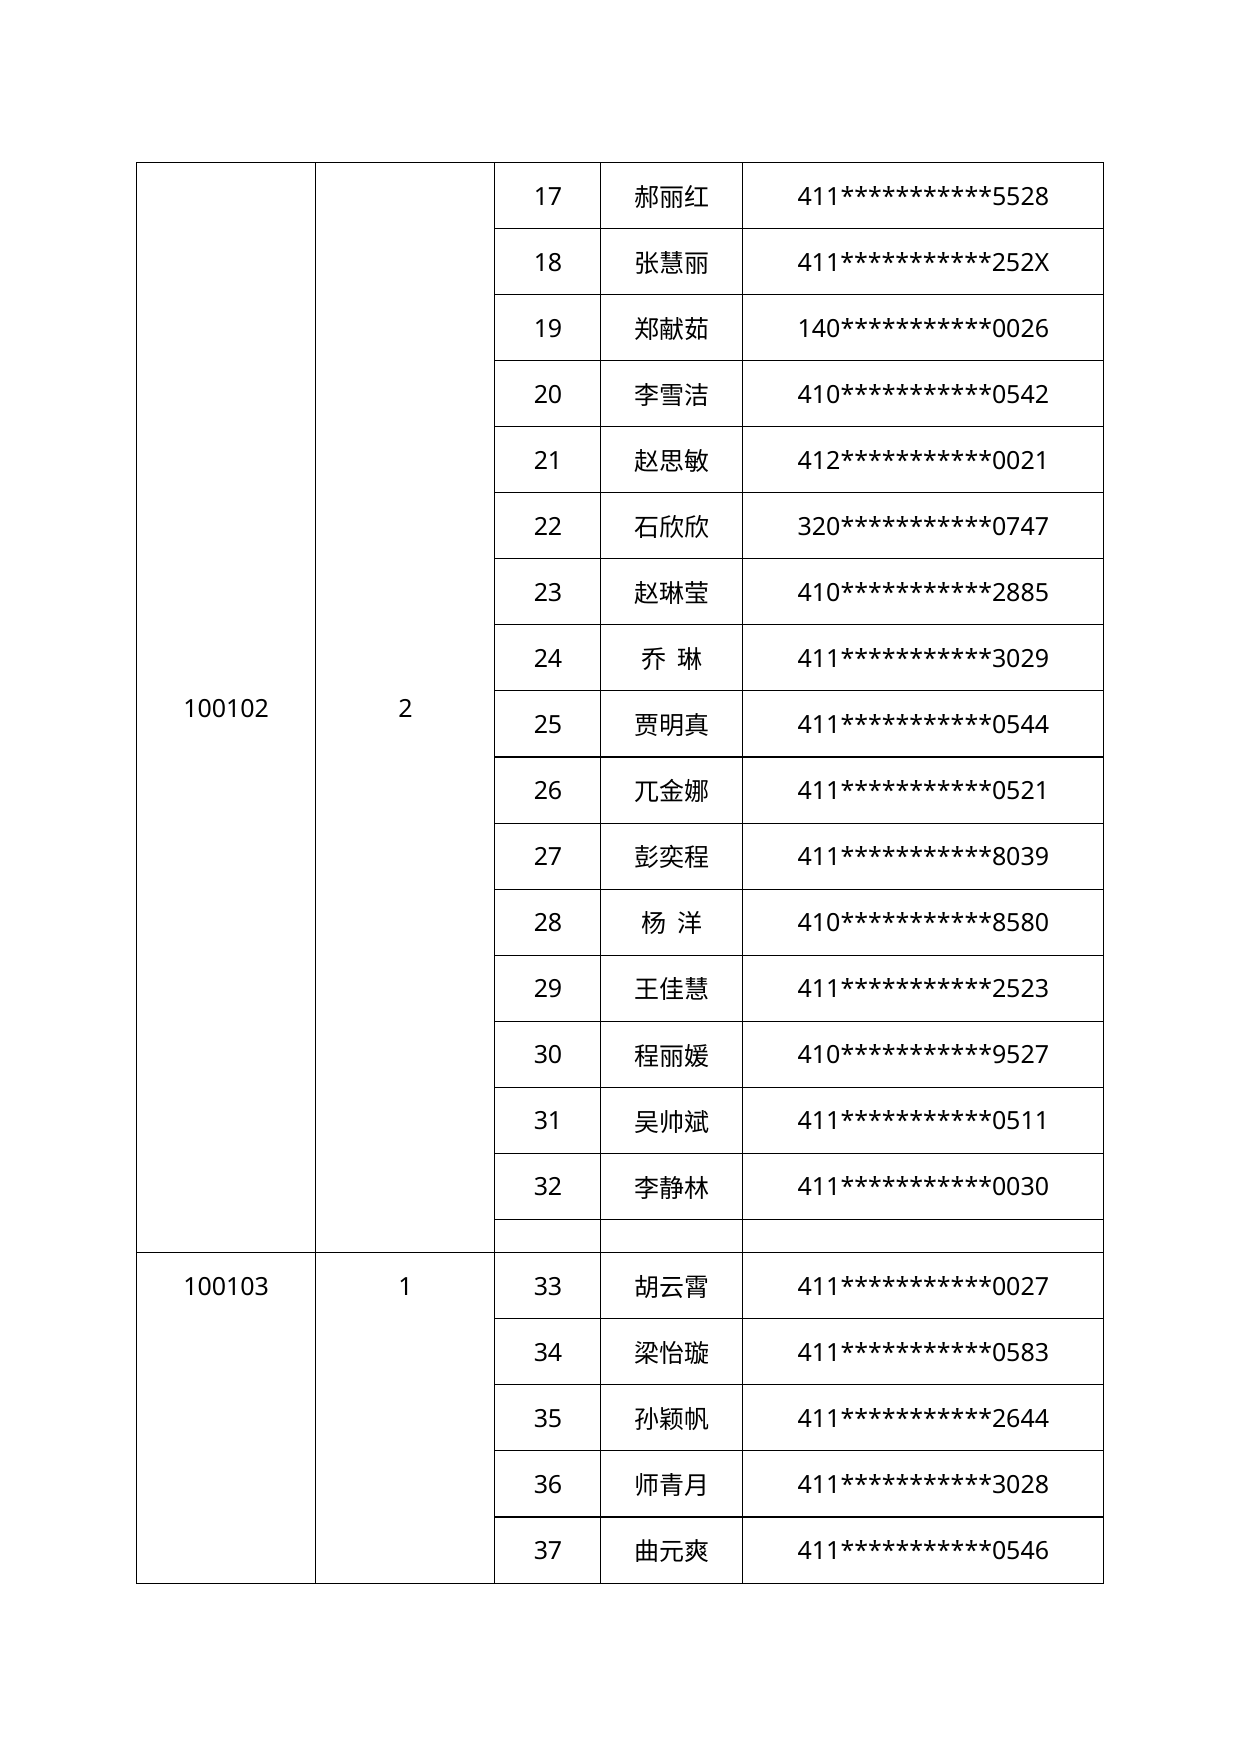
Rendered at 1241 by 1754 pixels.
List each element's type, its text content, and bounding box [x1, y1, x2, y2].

table_cell 34 [495, 1319, 600, 1384]
table_cell 410***********8580 [743, 890, 1103, 954]
table_cell 彭奕程 [601, 824, 742, 888]
table_cell 411***********3029 [743, 625, 1103, 690]
table_cell 410***********9527 [743, 1022, 1103, 1087]
table_cell 郑献茹 [601, 295, 742, 360]
table_cell 411***********2644 [743, 1385, 1103, 1450]
table_cell 贾明真 [601, 691, 742, 756]
table_cell 1 [316, 1253, 494, 1582]
table_cell 28 [495, 890, 600, 954]
table_cell 100103 [137, 1253, 315, 1582]
table_cell 19 [495, 295, 600, 360]
table_cell 37 [495, 1518, 600, 1582]
table_cell 18 [495, 229, 600, 294]
table_cell 410***********2885 [743, 559, 1103, 624]
table_cell [495, 1220, 600, 1252]
table_cell 孙颖帆 [601, 1385, 742, 1450]
table_cell 吴帅斌 [601, 1088, 742, 1153]
table_cell 17 [495, 163, 600, 228]
table_cell 杨 洋 [601, 890, 742, 954]
table_cell 2 [316, 163, 494, 1252]
table_cell 411***********0546 [743, 1518, 1103, 1582]
table_cell 411***********0583 [743, 1319, 1103, 1384]
table_cell 410***********0542 [743, 361, 1103, 426]
table_cell 320***********0747 [743, 493, 1103, 558]
table_cell 20 [495, 361, 600, 426]
table_cell 乔 琳 [601, 625, 742, 690]
table_cell 100102 [137, 163, 315, 1252]
table_cell 31 [495, 1088, 600, 1153]
table_cell 33 [495, 1253, 600, 1318]
table_cell 胡云霄 [601, 1253, 742, 1318]
table_cell 411***********0521 [743, 758, 1103, 822]
table_cell 25 [495, 691, 600, 756]
table_cell 梁怡璇 [601, 1319, 742, 1384]
table_cell 411***********2523 [743, 956, 1103, 1021]
table_cell 411***********5528 [743, 163, 1103, 228]
table_cell 曲元爽 [601, 1518, 742, 1582]
table_cell 程丽媛 [601, 1022, 742, 1087]
table_cell 411***********0030 [743, 1154, 1103, 1219]
table_cell 411***********0511 [743, 1088, 1103, 1153]
table_cell 140***********0026 [743, 295, 1103, 360]
table_cell 张慧丽 [601, 229, 742, 294]
table_cell 411***********252X [743, 229, 1103, 294]
table_cell 411***********0544 [743, 691, 1103, 756]
table_cell 30 [495, 1022, 600, 1087]
table_cell 27 [495, 824, 600, 888]
table_cell 23 [495, 559, 600, 624]
table_cell 411***********0027 [743, 1253, 1103, 1318]
table_cell 21 [495, 427, 600, 492]
table_cell 赵思敏 [601, 427, 742, 492]
table_cell 36 [495, 1451, 600, 1516]
table_cell 石欣欣 [601, 493, 742, 558]
table_cell 29 [495, 956, 600, 1021]
table_cell 22 [495, 493, 600, 558]
table_cell 32 [495, 1154, 600, 1219]
table_cell 411***********3028 [743, 1451, 1103, 1516]
table_cell [601, 1220, 742, 1252]
table_cell 师青月 [601, 1451, 742, 1516]
table_cell 35 [495, 1385, 600, 1450]
table_cell 赵琳莹 [601, 559, 742, 624]
table_cell [743, 1220, 1103, 1252]
table_cell 412***********0021 [743, 427, 1103, 492]
table_cell 李静林 [601, 1154, 742, 1219]
table_cell 24 [495, 625, 600, 690]
table_cell 王佳慧 [601, 956, 742, 1021]
table_cell 郝丽红 [601, 163, 742, 228]
table_cell 李雪洁 [601, 361, 742, 426]
table_cell 26 [495, 758, 600, 822]
table_cell 兀金娜 [601, 758, 742, 822]
table_cell 411***********8039 [743, 824, 1103, 888]
